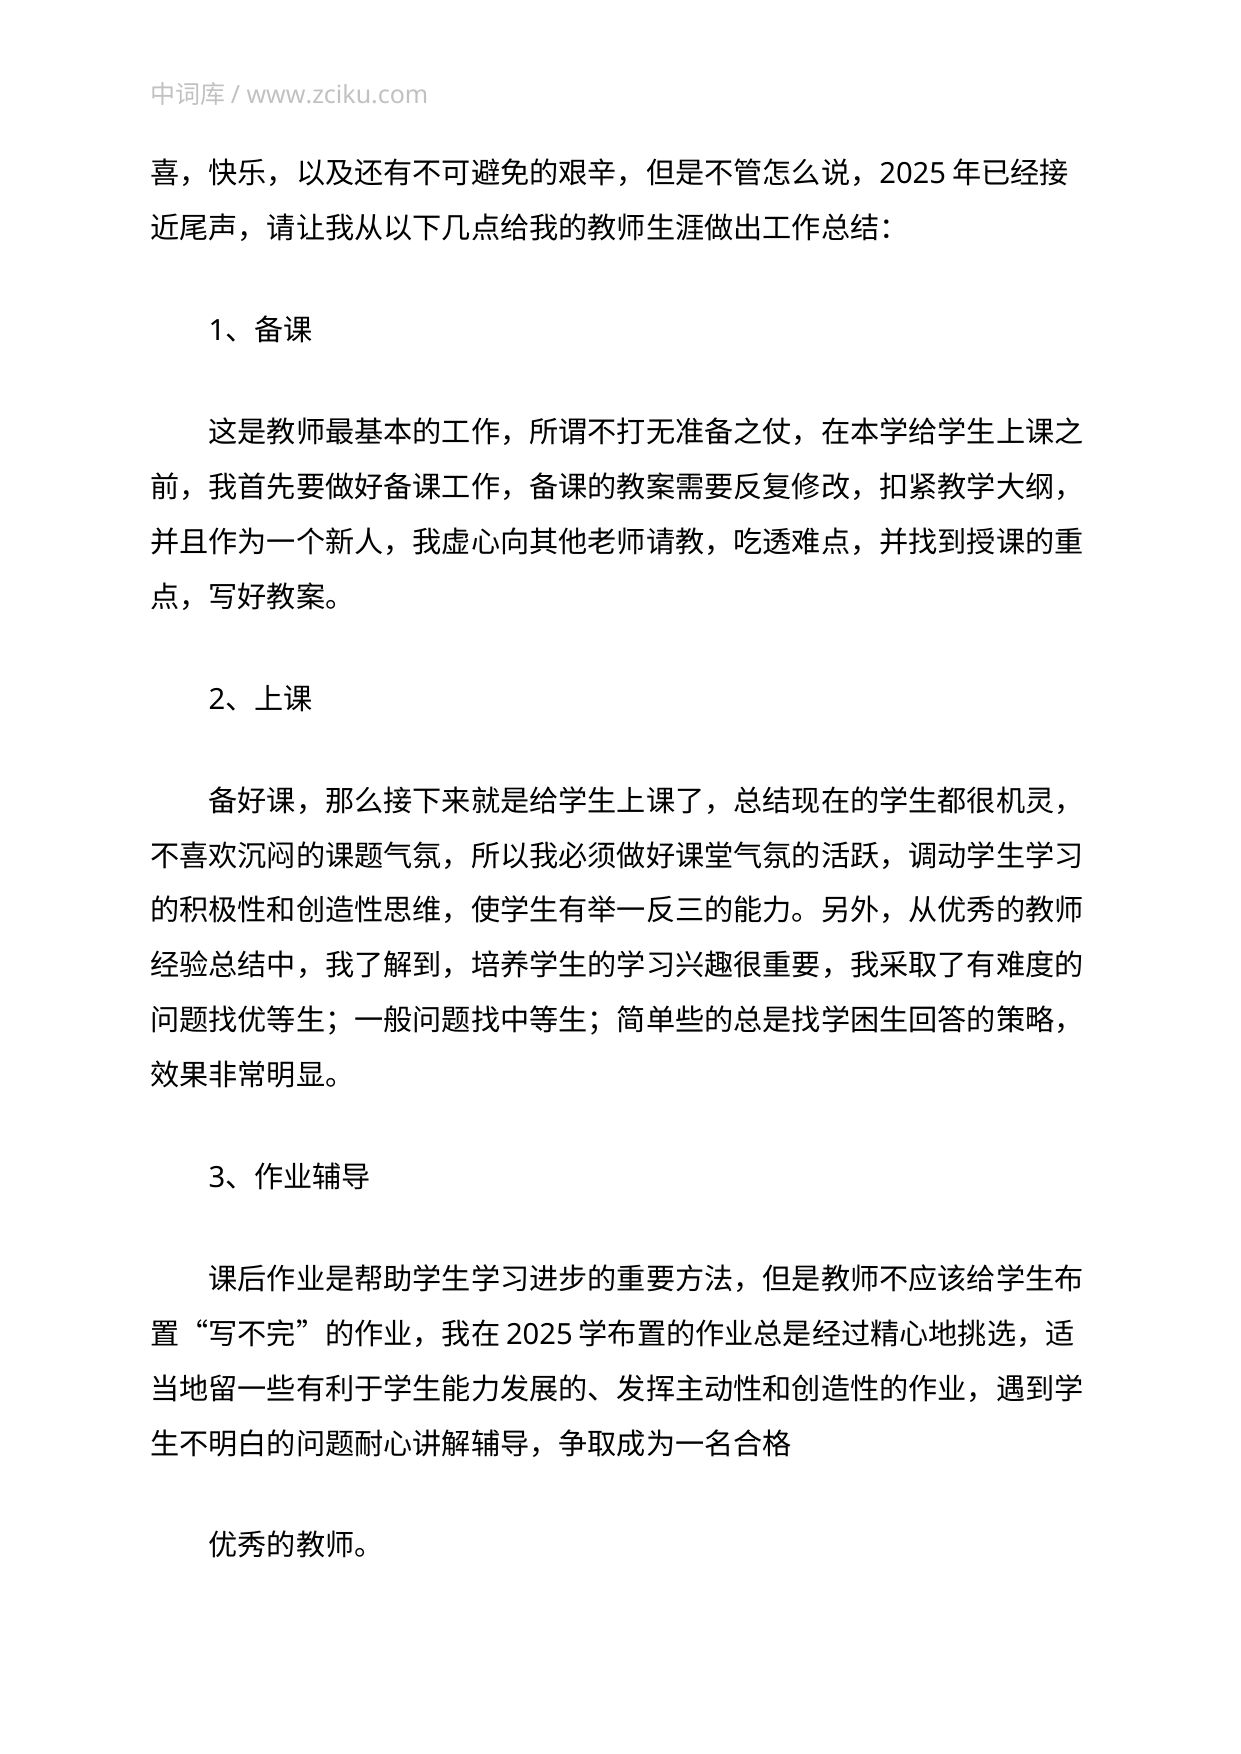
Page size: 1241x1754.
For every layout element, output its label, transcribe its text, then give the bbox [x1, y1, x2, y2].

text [150, 150, 1090, 247]
text 备好课，那么接下来就是给学生上课了，总结现在的学生都很机灵，不喜欢沉闷的课题气氛，所以我必须做好课堂气氛的活跃，调动学生学习的积极性和创造性思维，使学生有举一反三的能力。另外，从优秀的教师经验总结中，我了解到，培养学生的学习兴趣很重要，我采取了有难度的问题找优等生；一般问题找中等生；简单些的总是找学困生回答的策略，效果非常明显。 [150, 777, 1090, 1094]
text 课后作业是帮助学生学习进步的重要方法，但是教师不应该给学生布置“写不完”的作业，我在2025学布置的作业总是经过精心地挑选，适当地留一些有利于学生能力发展的、发挥主动性和创造性的作业，遇到学生不明白的问题耐心讲解辅导，争取成为一名合格 [150, 1255, 1090, 1462]
text 3、作业辅导 [150, 1153, 1090, 1196]
text 优秀的教师。 [150, 1522, 1090, 1564]
text 2、上课 [150, 675, 1090, 718]
text 1、备课 [150, 307, 1090, 349]
text 这是教师最基本的工作，所谓不打无准备之仗，在本学给学生上课之前，我首先要做好备课工作，备课的教案需要反复修改，扣紧教学大纲，并且作为一个新人，我虚心向其他老师请教，吃透难点，并找到授课的重点，写好教案。 [150, 409, 1090, 616]
